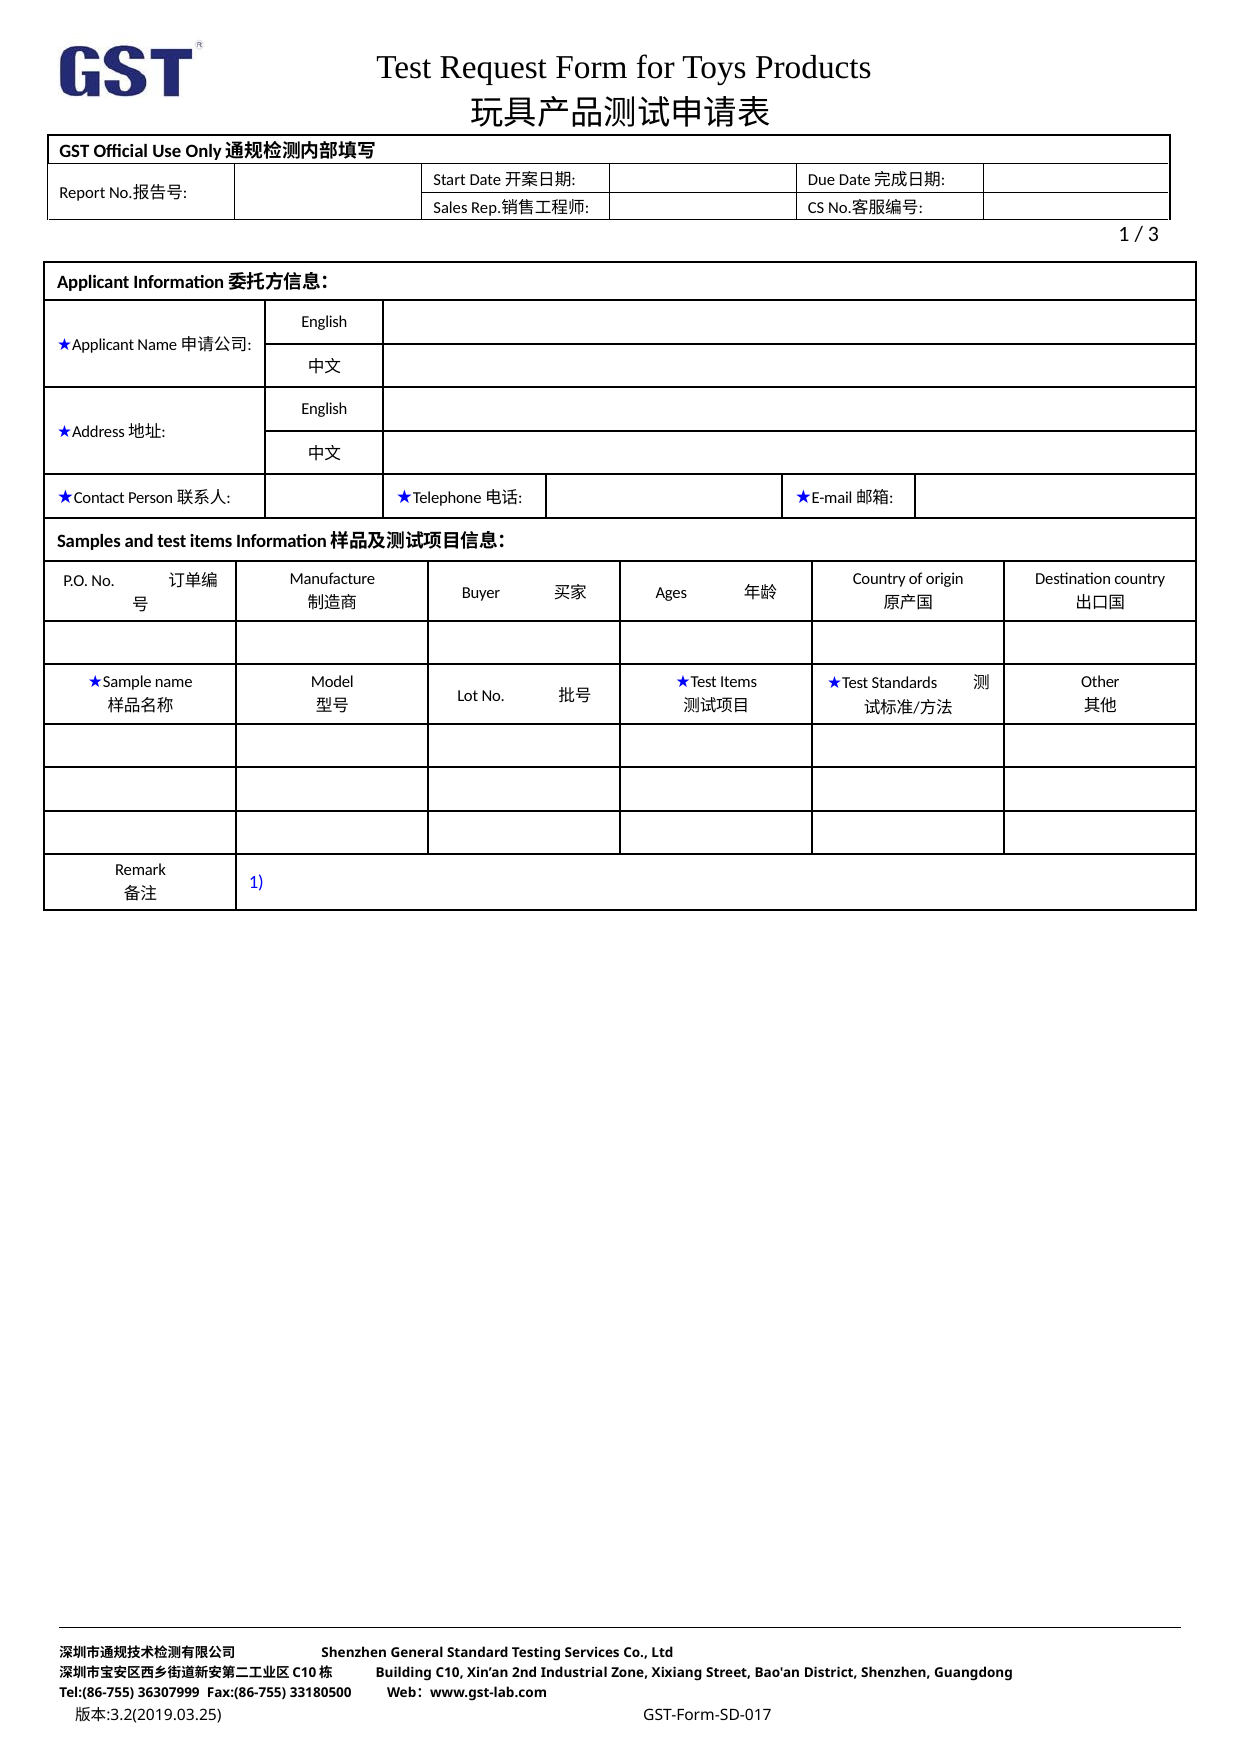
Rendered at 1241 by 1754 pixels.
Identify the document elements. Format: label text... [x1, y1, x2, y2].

picture [57, 33, 204, 98]
table_cell [621, 812, 811, 853]
table_cell Other 其他 [1005, 665, 1195, 722]
table_cell [237, 725, 427, 766]
table_cell [384, 388, 1195, 429]
table_cell [45, 768, 235, 809]
table_cell [1005, 725, 1195, 766]
table_cell [621, 622, 811, 663]
table_cell English [266, 301, 382, 342]
table_cell [45, 622, 235, 663]
table_cell [621, 725, 811, 766]
table_cell [429, 725, 619, 766]
table_cell Destination country 出口国 [1005, 562, 1195, 619]
table_cell Samples and test items Information样品及测试项目信息： [45, 519, 1195, 560]
table_cell ★Applicant Name申请公司: [45, 301, 264, 386]
table_cell [45, 812, 235, 853]
table_cell [45, 725, 235, 766]
table_cell P.O. No. 订单编号 [45, 562, 235, 619]
table_cell [384, 345, 1195, 386]
table_cell ★Contact Person 联系人: [45, 475, 264, 517]
table_header Applicant Information委托方信息： [45, 263, 1195, 299]
table_cell 中文 [266, 432, 382, 473]
table_cell ★Sample name 样品名称 [45, 665, 235, 722]
table_cell Manufacture 制造商 [237, 562, 427, 619]
table_cell [266, 475, 382, 517]
table_cell [1005, 812, 1195, 853]
table_cell Lot No. 批号 [429, 665, 619, 722]
table_cell Country of origin 原产国 [813, 562, 1003, 619]
table_cell [429, 812, 619, 853]
table_cell Remark 备注 [45, 855, 235, 908]
table_cell [813, 812, 1003, 853]
table_cell [813, 768, 1003, 809]
table_cell [237, 812, 427, 853]
table_cell [547, 475, 781, 517]
table_cell Model 型号 [237, 665, 427, 722]
table_cell [813, 622, 1003, 663]
table_cell Buyer 买家 [429, 562, 619, 619]
table_cell [429, 768, 619, 809]
table_cell ★E-mail邮箱: [783, 475, 914, 517]
table_cell 中文 [266, 345, 382, 386]
table_cell [1005, 768, 1195, 809]
table_cell [916, 475, 1195, 517]
table_cell [1005, 622, 1195, 663]
table_cell ★Telephone电话: [384, 475, 545, 517]
table_cell [237, 622, 427, 663]
table_cell [384, 432, 1195, 473]
table_cell ★Test Items 测试项目 [621, 665, 811, 722]
table_cell ★Address地址: [45, 388, 264, 473]
table_cell [813, 725, 1003, 766]
table_cell [621, 768, 811, 809]
table_cell [429, 622, 619, 663]
table_cell English [266, 388, 382, 429]
table_cell [384, 301, 1195, 342]
table_cell [237, 768, 427, 809]
table_cell ★Test Standards 测试标准/方法 [813, 665, 1003, 722]
table_cell Ages 年龄 [621, 562, 811, 619]
table_cell [237, 855, 1195, 908]
